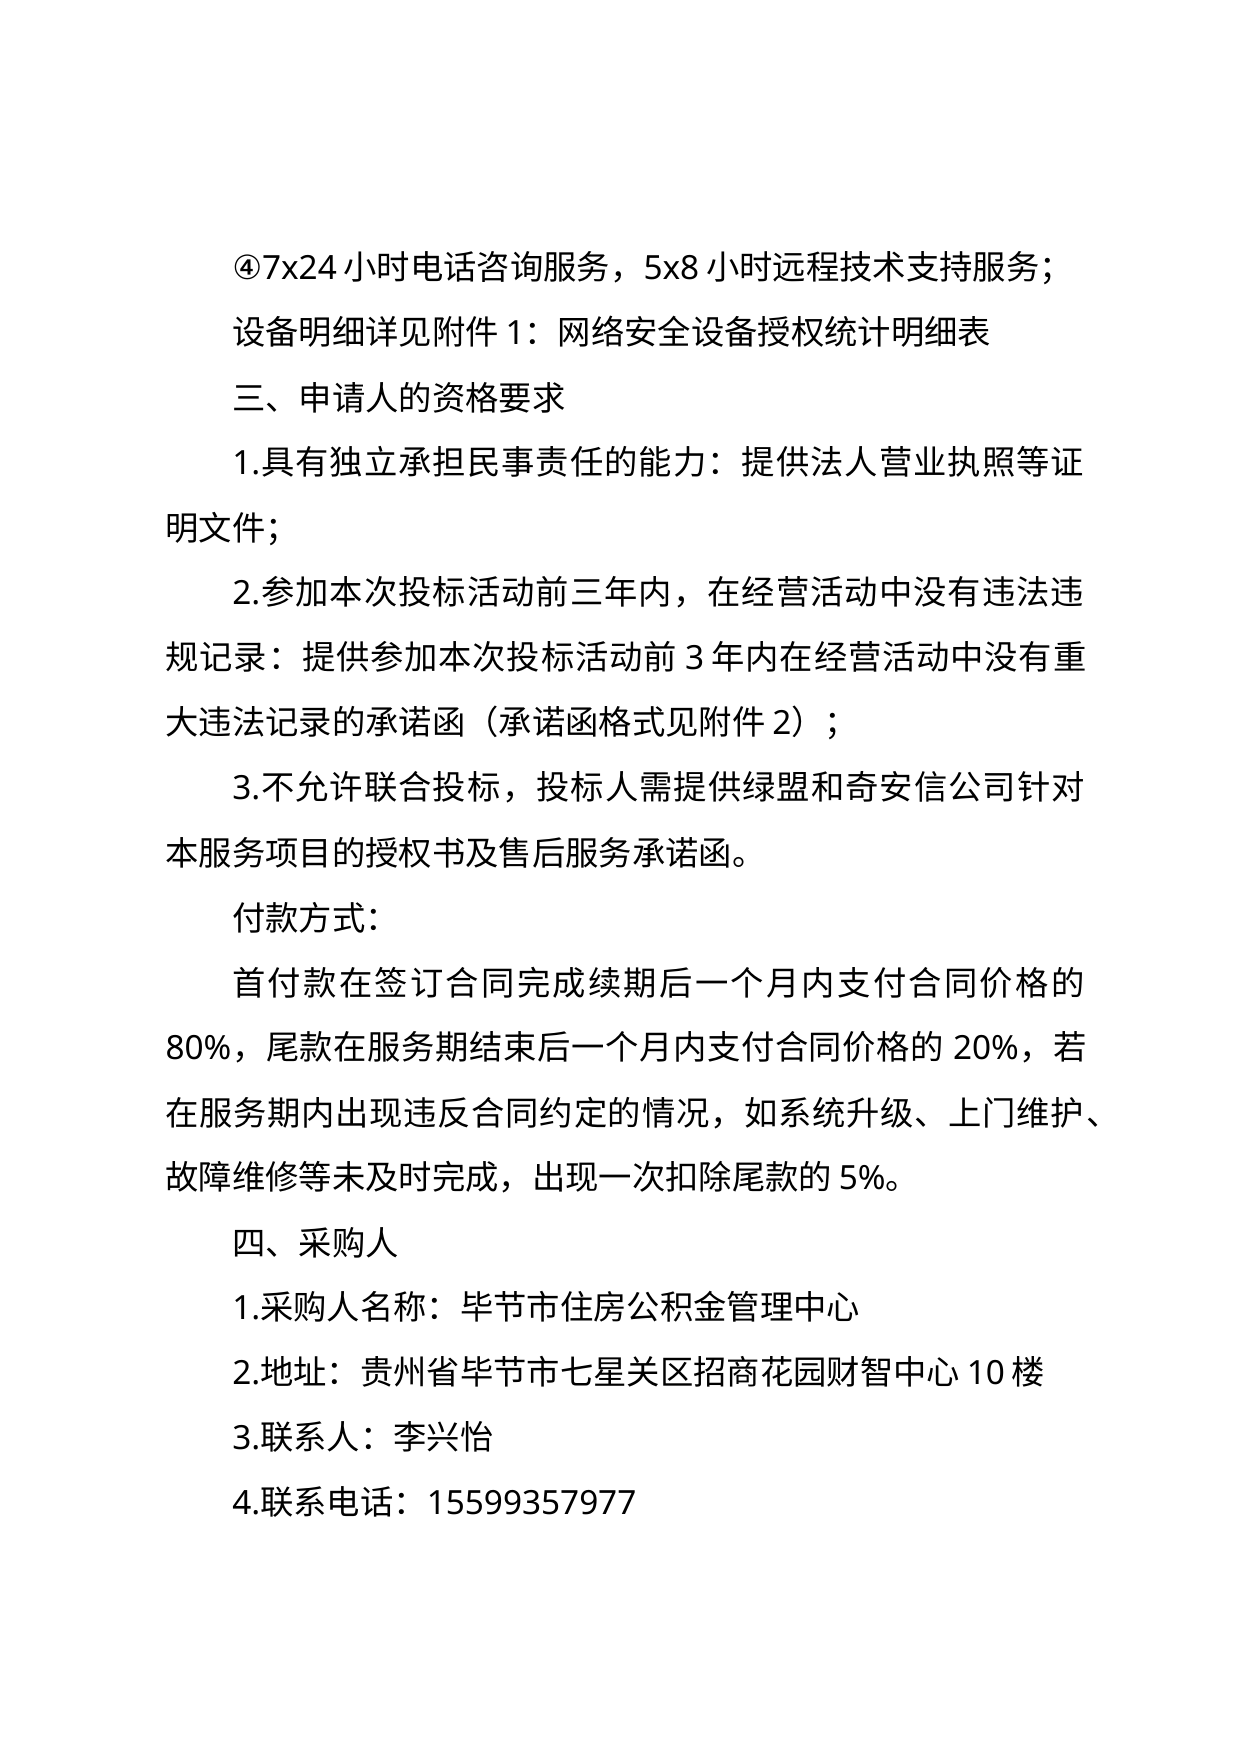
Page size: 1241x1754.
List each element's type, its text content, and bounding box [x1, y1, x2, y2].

text 3.不允许联合投标，投标人需提供绿盟和奇安信公司针对本服务项目的授权书及售后服务承诺函。 [165, 753, 1087, 883]
text 1.具有独立承担民事责任的能力：提供法人营业执照等证明文件； [165, 428, 1087, 558]
text 3.联系人：李兴怡 [165, 1403, 1087, 1468]
text ④7x24小时电话咨询服务，5x8小时远程技术支持服务； [165, 233, 1087, 298]
text 设备明细详见附件1：网络安全设备授权统计明细表 [165, 298, 1087, 363]
text 1.采购人名称：毕节市住房公积金管理中心 [165, 1273, 1087, 1338]
text 2.参加本次投标活动前三年内，在经营活动中没有违法违规记录：提供参加本次投标活动前3年内在经营活动中没有重大违法记录的承诺函（承诺函格式见附件2）； [165, 558, 1087, 753]
text 首付款在签订合同完成续期后一个月内支付合同价格的80%，尾款在服务期结束后一个月内支付合同价格的20%，若在服务期内出现违反合同约定的情况，如系统升级、上门维护、故障维修等未及时完成，出现一次扣除尾款的5%。 [165, 948, 1087, 1208]
text 4.联系电话：15599357977 [165, 1468, 1087, 1533]
text 2.地址：贵州省毕节市七星关区招商花园财智中心10楼 [165, 1338, 1087, 1403]
list 三、申请人的资格要求 [165, 363, 1087, 428]
text 付款方式： [165, 883, 1087, 948]
list 四、采购人 [165, 1208, 1087, 1273]
